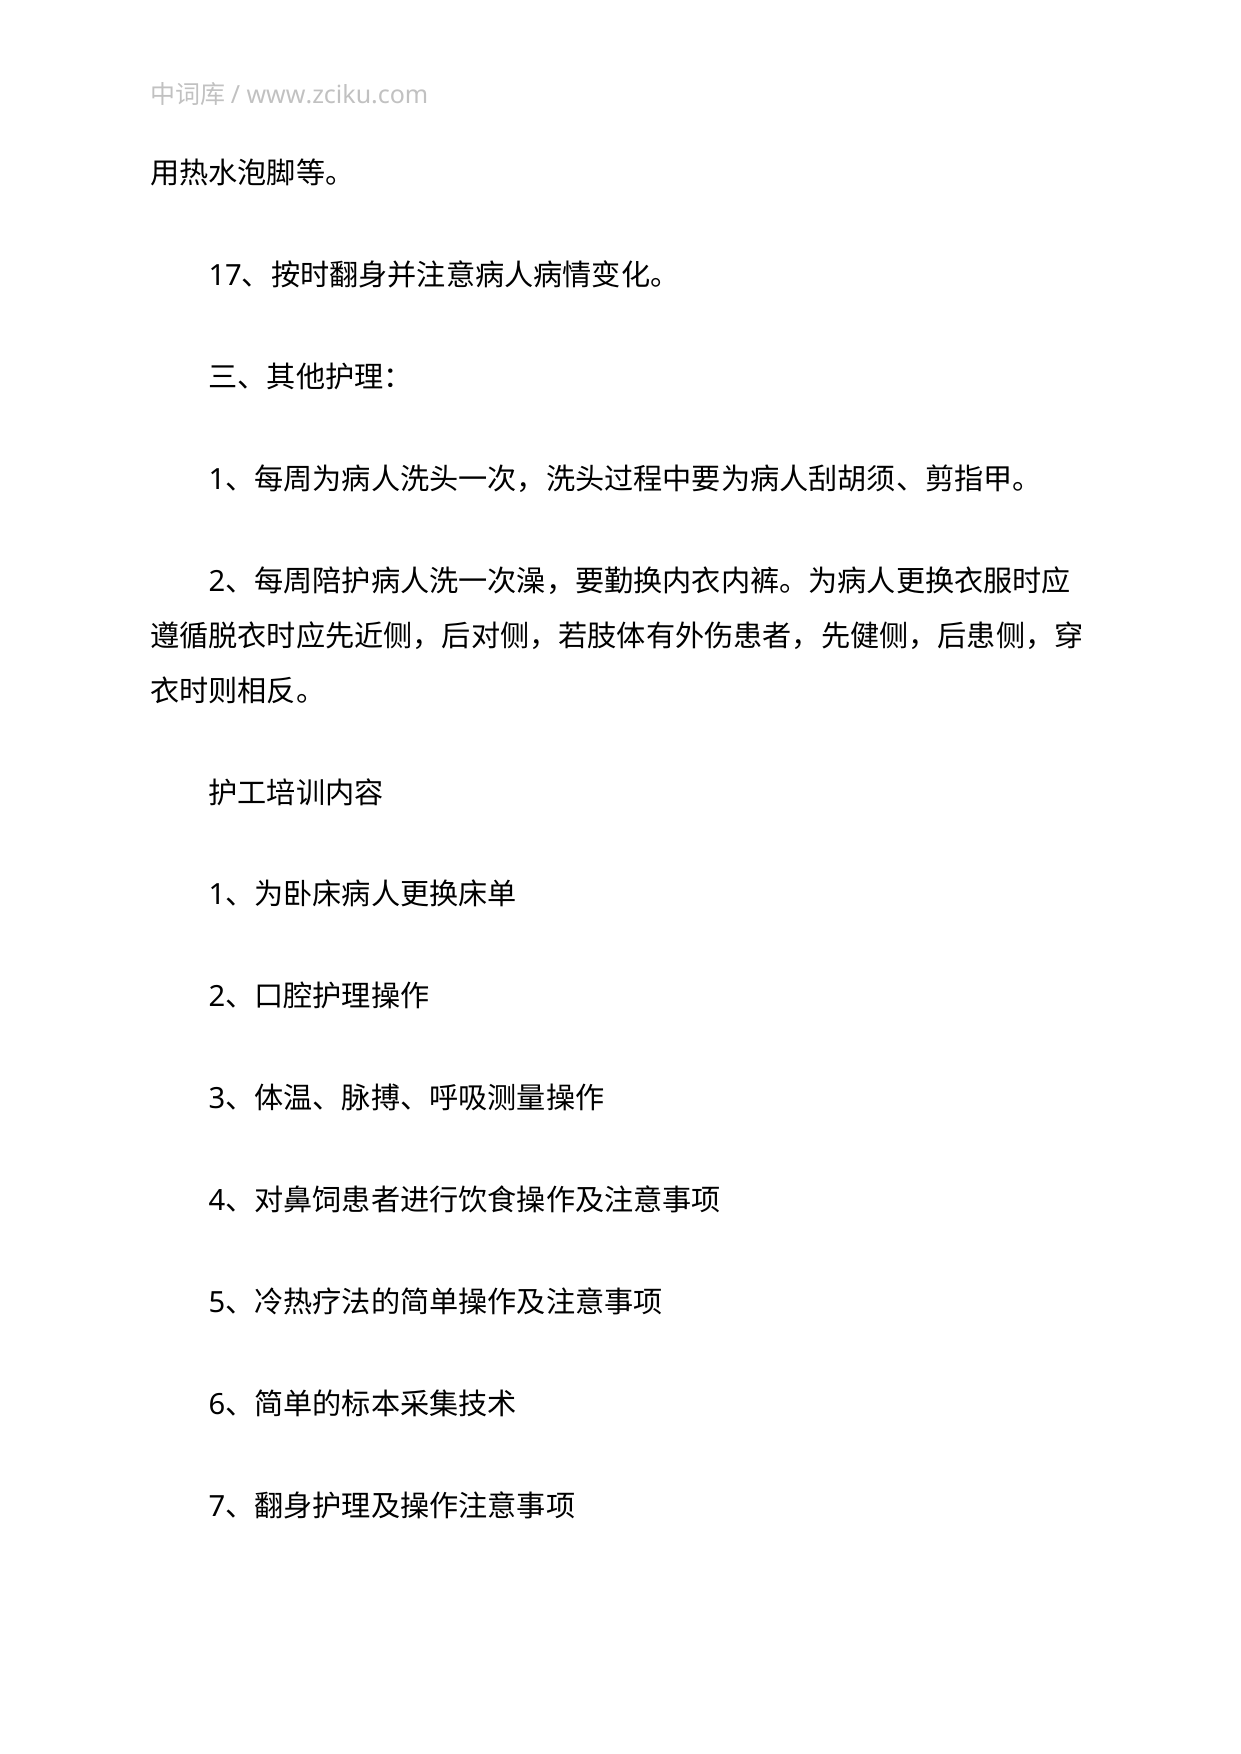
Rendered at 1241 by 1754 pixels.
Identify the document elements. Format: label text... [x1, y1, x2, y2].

text 2、每周陪护病人洗一次澡，要勤换内衣内裤。为病人更换衣服时应遵循脱衣时应先近侧，后对侧，若肢体有外伤患者，先健侧，后患侧，穿衣时则相反。 [150, 557, 1090, 710]
text 2、口腔护理操作 [150, 973, 1090, 1015]
text 三、其他护理： [150, 354, 1090, 396]
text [150, 150, 1090, 192]
text 5、冷热疗法的简单操作及注意事项 [150, 1279, 1090, 1321]
text 7、翻身护理及操作注意事项 [150, 1483, 1090, 1525]
text 3、体温、脉搏、呼吸测量操作 [150, 1075, 1090, 1117]
text 6、简单的标本采集技术 [150, 1381, 1090, 1423]
text 4、对鼻饲患者进行饮食操作及注意事项 [150, 1177, 1090, 1219]
text 1、为卧床病人更换床单 [150, 871, 1090, 913]
text 护工培训内容 [150, 769, 1090, 811]
text 1、每周为病人洗头一次，洗头过程中要为病人刮胡须、剪指甲。 [150, 456, 1090, 498]
text 17、按时翻身并注意病人病情变化。 [150, 252, 1090, 294]
